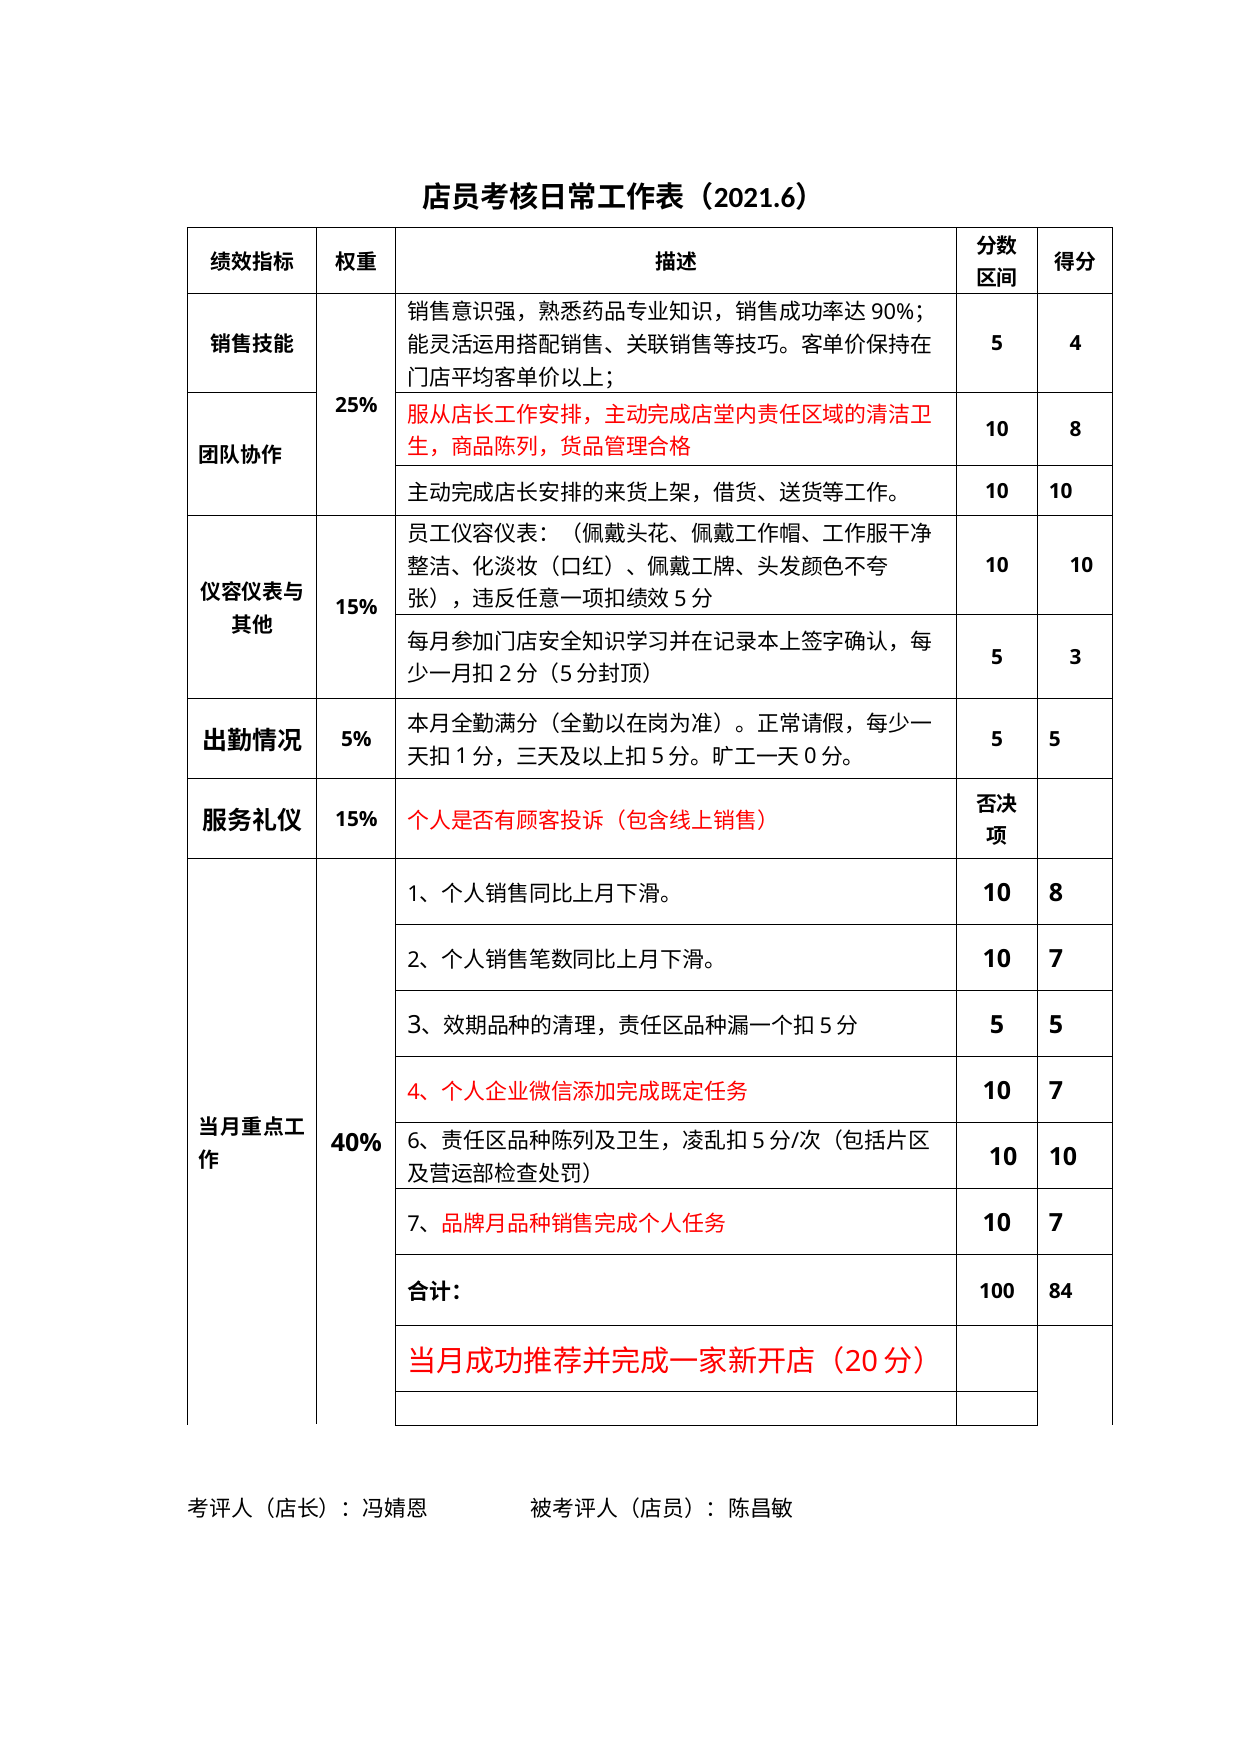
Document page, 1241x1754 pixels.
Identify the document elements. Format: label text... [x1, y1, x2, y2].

table_cell 10 [1038, 466, 1112, 515]
table_cell 5 [1038, 991, 1112, 1056]
table_cell [1038, 779, 1112, 858]
table_cell 10 [957, 1123, 1037, 1188]
table_cell 合计： [396, 1255, 956, 1325]
table_header 绩效指标 [188, 228, 316, 293]
table_cell [957, 1392, 1037, 1425]
text 店员考核日常工作表（2021.6） [187, 162, 1053, 227]
table_cell 当月重点工作 [188, 859, 317, 1425]
table_cell 销售技能 [188, 294, 316, 392]
table_cell 否决项 [957, 779, 1037, 858]
table_cell 15% [317, 516, 395, 698]
table_cell 5 [957, 615, 1037, 698]
table_cell 服务礼仪 [188, 779, 316, 858]
table_cell 5 [957, 699, 1037, 778]
table_cell 10 [1038, 516, 1112, 613]
table_cell 每月参加门店安全知识学习并在记录本上签字确认，每少一月扣2分（5分封顶） [396, 615, 956, 698]
table_cell 25% [317, 294, 395, 515]
table_cell 7 [1038, 1189, 1112, 1254]
table_cell 主动完成店长安排的来货上架，借货、送货等工作。 [396, 466, 956, 515]
table_cell 7 [1038, 1057, 1112, 1122]
table_cell 10 [957, 925, 1037, 990]
table_cell 3、效期品种的清理，责任区品种漏一个扣5分 [396, 991, 956, 1056]
table_cell 8 [1038, 393, 1112, 465]
table_cell [1038, 1326, 1112, 1425]
table_cell 5% [317, 699, 395, 778]
table_header 得分 [1038, 228, 1112, 293]
table_cell 10 [957, 1189, 1037, 1254]
table_cell 4 [1038, 294, 1112, 392]
text 考评人（店长）：冯婧恩 被考评人（店员）：陈昌敏 [187, 1491, 1053, 1523]
table_cell [396, 1392, 956, 1425]
table_cell 团队协作 [188, 393, 316, 515]
table_cell 4、个人企业微信添加完成既定任务 [396, 1057, 956, 1122]
table_cell 1、个人销售同比上月下滑。 [396, 859, 956, 924]
table_cell 6、责任区品种陈列及卫生，凌乱扣5分/次（包括片区及营运部检查处罚） [396, 1123, 956, 1188]
table_cell 15% [317, 779, 395, 858]
table_cell 5 [957, 294, 1037, 392]
table_cell 10 [957, 393, 1037, 465]
table_cell 出勤情况 [188, 699, 316, 778]
table_cell 10 [957, 516, 1037, 613]
table_cell 服从店长工作安排，主动完成店堂内责任区域的清洁卫生，商品陈列，货品管理合格 [396, 393, 956, 465]
table_cell 仪容仪表与其他 [188, 516, 316, 698]
table_cell 本月全勤满分（全勤以在岗为准）。正常请假，每少一天扣1分，三天及以上扣5分。旷工一天0分。 [396, 699, 956, 778]
table_cell 40% [317, 859, 395, 1425]
table_cell 员工仪容仪表：（佩戴头花、佩戴工作帽、工作服干净整洁、化淡妆（口红）、佩戴工牌、头发颜色不夸张），违反任意一项扣绩效5分 [396, 516, 956, 613]
table_cell 7、品牌月品种销售完成个人任务 [396, 1189, 956, 1254]
table_cell 10 [957, 466, 1037, 515]
table_cell 个人是否有顾客投诉（包含线上销售） [396, 779, 956, 858]
table_cell 当月成功推荐并完成一家新开店（20分） [396, 1326, 956, 1391]
table_cell 销售意识强，熟悉药品专业知识，销售成功率达90%；能灵活运用搭配销售、关联销售等技巧。客单价保持在门店平均客单价以上； [396, 294, 956, 392]
table_cell 10 [957, 859, 1037, 924]
table_cell 5 [957, 991, 1037, 1056]
table_cell 10 [1038, 1123, 1112, 1188]
table_cell [957, 1326, 1037, 1391]
table_cell 7 [1038, 925, 1112, 990]
table_header 权重 [317, 228, 395, 293]
table_cell 2、个人销售笔数同比上月下滑。 [396, 925, 956, 990]
table_header 分数 区间 [957, 228, 1037, 293]
table_cell 10 [957, 1057, 1037, 1122]
table_cell 8 [1038, 859, 1112, 924]
table_cell 3 [1038, 615, 1112, 698]
table_cell 84 [1038, 1255, 1112, 1325]
table_cell 100 [957, 1255, 1037, 1325]
table_header 描述 [396, 228, 956, 293]
table_cell 5 [1038, 699, 1112, 778]
